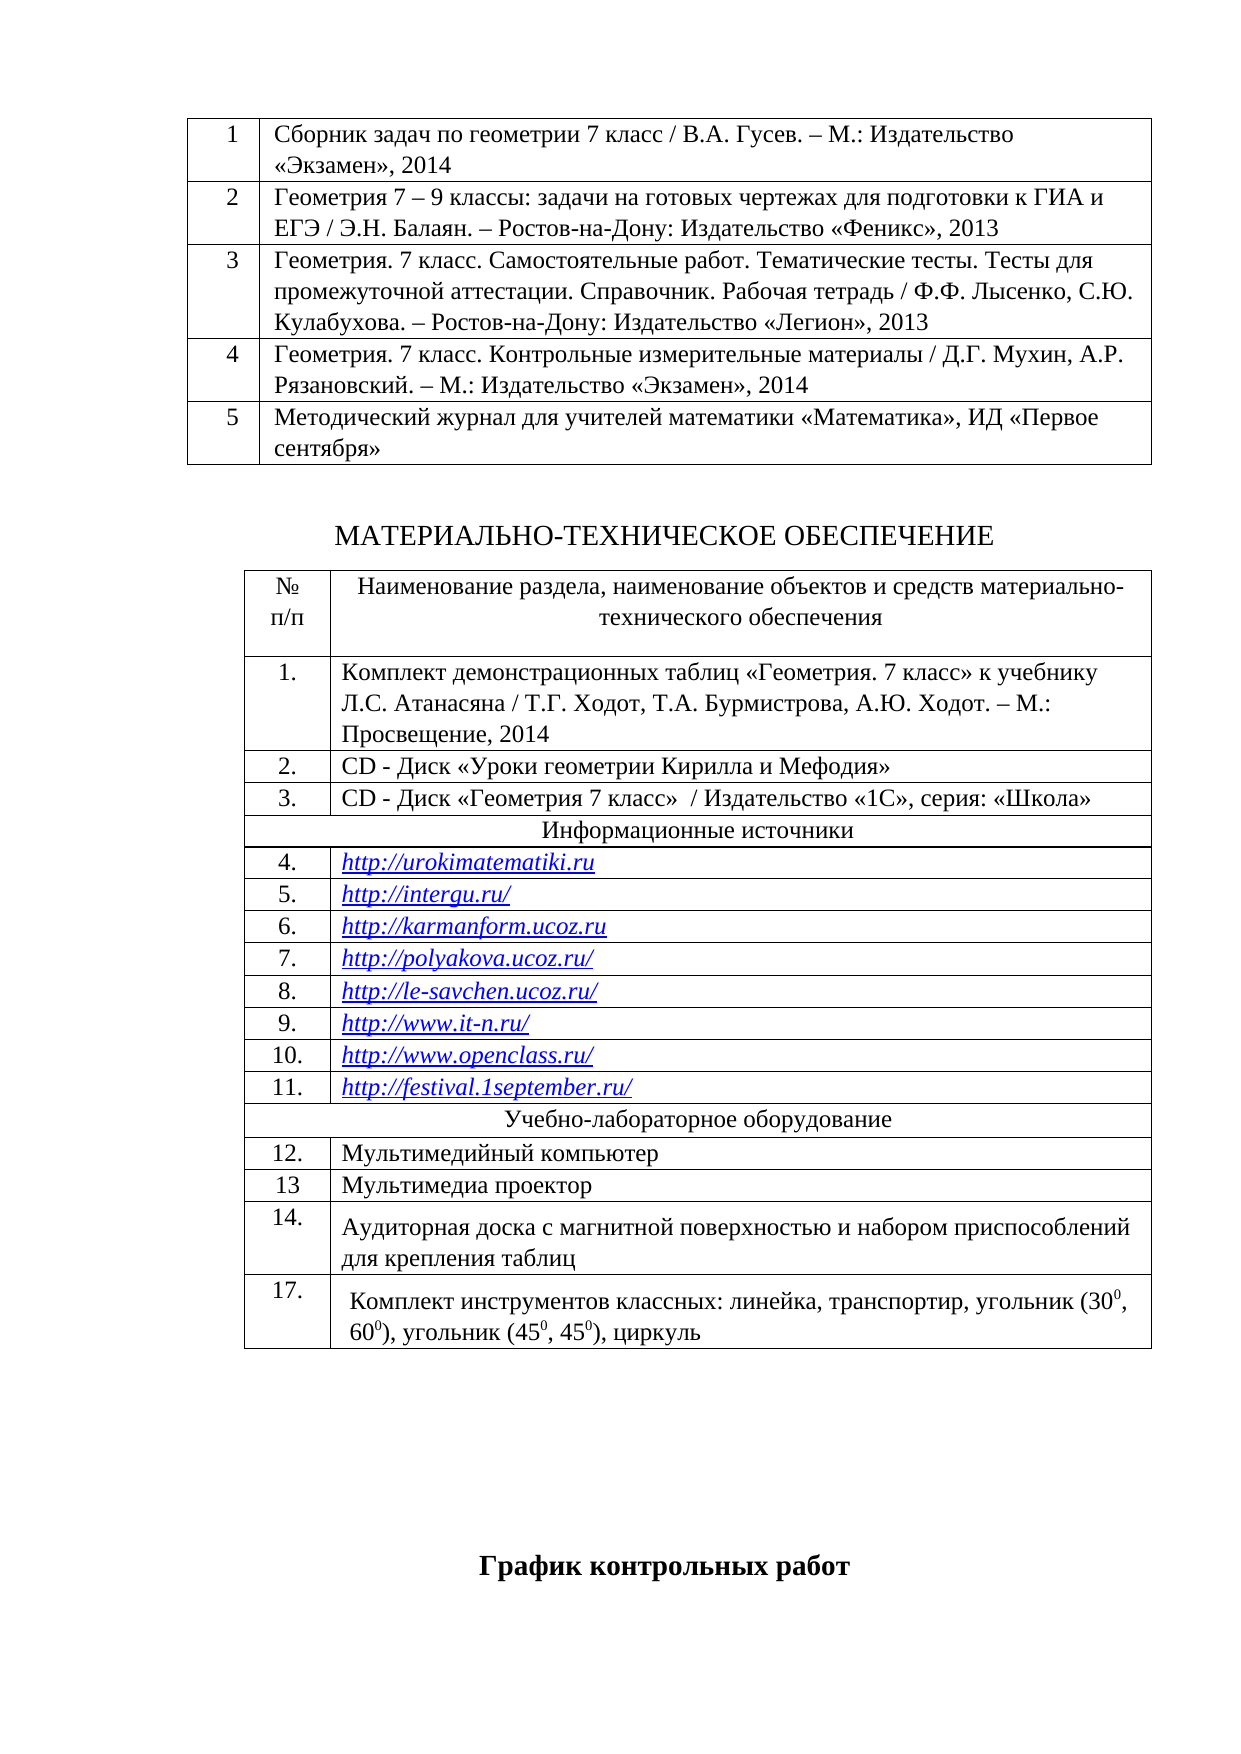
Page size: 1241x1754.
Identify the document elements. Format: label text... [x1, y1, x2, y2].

table_cell 5. [245, 879, 330, 910]
table_cell 12. [245, 1138, 330, 1169]
table_cell Мультимедийный компьютер [331, 1138, 1151, 1169]
table_cell Учебно-лабораторное оборудование [245, 1104, 1151, 1137]
table_cell 11. [245, 1072, 330, 1103]
table_header Наименование раздела, наименование объектов и средств материально-технического обеспечения [331, 571, 1151, 656]
table_cell http://polyakova.ucoz.ru/ [331, 943, 1151, 975]
table_cell 7. [245, 943, 330, 975]
table_cell Информационные источники [245, 816, 1151, 846]
table_cell CD - Диск «Геометрия 7 класс» / Издательство «1С», серия: «Школа» [331, 783, 1151, 814]
table_cell 17. [245, 1275, 330, 1348]
table_cell 3. [245, 783, 330, 814]
table_cell Комплект демонстрационных таблиц «Геометрия. 7 класс» к учебнику Л.С. Атанасяна / Т.Г. Ходот, Т.А. Бурмистрова, А.Ю. Ходот. – М.: Просвещение, 2014 [331, 657, 1151, 750]
table_cell 2. [245, 751, 330, 782]
table_cell 8. [245, 976, 330, 1007]
table_cell Методический журнал для учителей математики «Математика», ИД «Первое сентября» [260, 402, 1151, 464]
text Материально-техническое обеспечение [177, 518, 1152, 551]
table_cell 4. [245, 848, 330, 878]
table_cell http://urokimatematiki.ru [331, 848, 1151, 878]
text График контрольных работ [177, 1548, 1152, 1581]
table_cell 2 [188, 182, 259, 244]
table_cell http://www.it-n.ru/ [331, 1008, 1151, 1039]
table_cell http://karmanform.ucoz.ru [331, 911, 1151, 942]
table_cell Комплект инструментов классных: линейка, транспортир, угольник (300, 600), угольник (450, 450), циркуль [331, 1275, 1151, 1348]
table_cell 14. [245, 1202, 330, 1274]
table_cell http://intergu.ru/ [331, 879, 1151, 910]
table_cell 3 [188, 245, 259, 338]
table_cell http://festival.1september.ru/ [331, 1072, 1151, 1103]
table_cell http://www.openclass.ru/ [331, 1040, 1151, 1071]
table_header № п/п [245, 571, 330, 656]
table_header Сборник задач по геометрии 7 класс / В.А. Гусев. – М.: Издательство «Экзамен», 2014 [260, 119, 1151, 181]
table_cell 13 [245, 1170, 330, 1201]
table_cell 4 [188, 339, 259, 401]
table_cell 5 [188, 402, 259, 464]
table_cell Мультимедиа проектор [331, 1170, 1151, 1201]
table_cell 1. [245, 657, 330, 750]
table_cell http://le-savchen.ucoz.ru/ [331, 976, 1151, 1007]
table_cell 10. [245, 1040, 330, 1071]
table_cell 9. [245, 1008, 330, 1039]
table_cell CD - Диск «Уроки геометрии Кирилла и Мефодия» [331, 751, 1151, 782]
table_header 1 [188, 119, 259, 181]
table_cell Геометрия. 7 класс. Самостоятельные работ. Тематические тесты. Тесты для промежуточной аттестации. Справочник. Рабочая тетрадь / Ф.Ф. Лысенко, С.Ю. Кулабухова. – Ростов-на-Дону: Издательство «Легион», 2013 [260, 245, 1151, 338]
table_cell Геометрия. 7 класс. Контрольные измерительные материалы / Д.Г. Мухин, А.Р. Рязановский. – М.: Издательство «Экзамен», 2014 [260, 339, 1151, 401]
table_cell Геометрия 7 – 9 классы: задачи на готовых чертежах для подготовки к ГИА и ЕГЭ / Э.Н. Балаян. – Ростов-на-Дону: Издательство «Феникс», 2013 [260, 182, 1151, 244]
table_cell 6. [245, 911, 330, 942]
table_cell Аудиторная доска с магнитной поверхностью и набором приспособлений для крепления таблиц [331, 1202, 1151, 1274]
